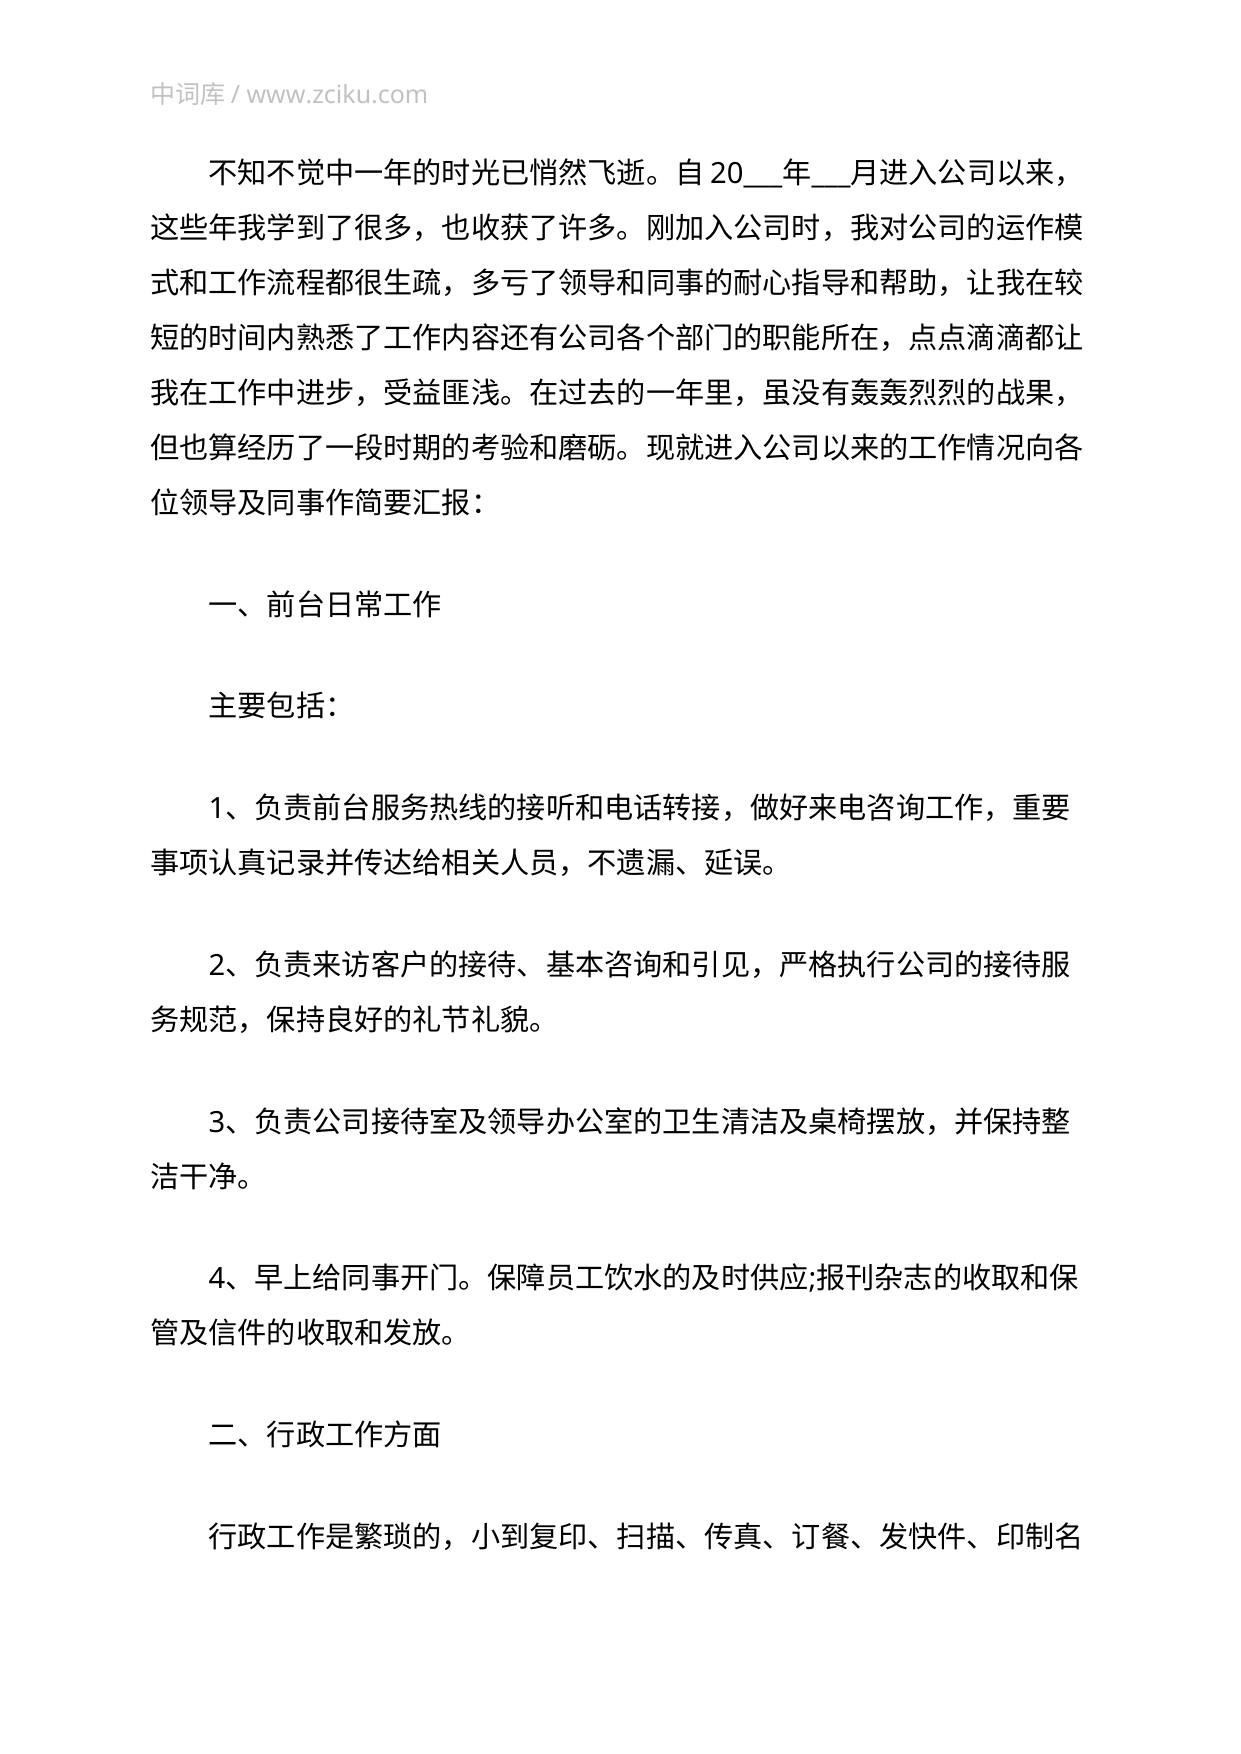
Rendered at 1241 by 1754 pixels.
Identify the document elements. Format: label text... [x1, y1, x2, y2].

text 主要包括： [150, 683, 1090, 725]
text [150, 1514, 1090, 1556]
text 1、负责前台服务热线的接听和电话转接，做好来电咨询工作，重要事项认真记录并传达给相关人员，不遗漏、延误。 [150, 785, 1090, 882]
text 3、负责公司接待室及领导办公室的卫生清洁及桌椅摆放，并保持整洁干净。 [150, 1098, 1090, 1196]
text 不知不觉中一年的时光已悄然飞逝。自20___年___月进入公司以来，这些年我学到了很多，也收获了许多。刚加入公司时，我对公司的运作模式和工作流程都很生疏，多亏了领导和同事的耐心指导和帮助，让我在较短的时间内熟悉了工作内容还有公司各个部门的职能所在，点点滴滴都让我在工作中进步，受益匪浅。在过去的一年里，虽没有轰轰烈烈的战果，但也算经历了一段时期的考验和磨砺。现就进入公司以来的工作情况向各位领导及同事作简要汇报： [150, 150, 1090, 522]
text 4、早上给同事开门。保障员工饮水的及时供应;报刊杂志的收取和保管及信件的收取和发放。 [150, 1255, 1090, 1352]
text 一、前台日常工作 [150, 581, 1090, 623]
text 2、负责来访客户的接待、基本咨询和引见，严格执行公司的接待服务规范，保持良好的礼节礼貌。 [150, 942, 1090, 1039]
text 二、行政工作方面 [150, 1412, 1090, 1454]
